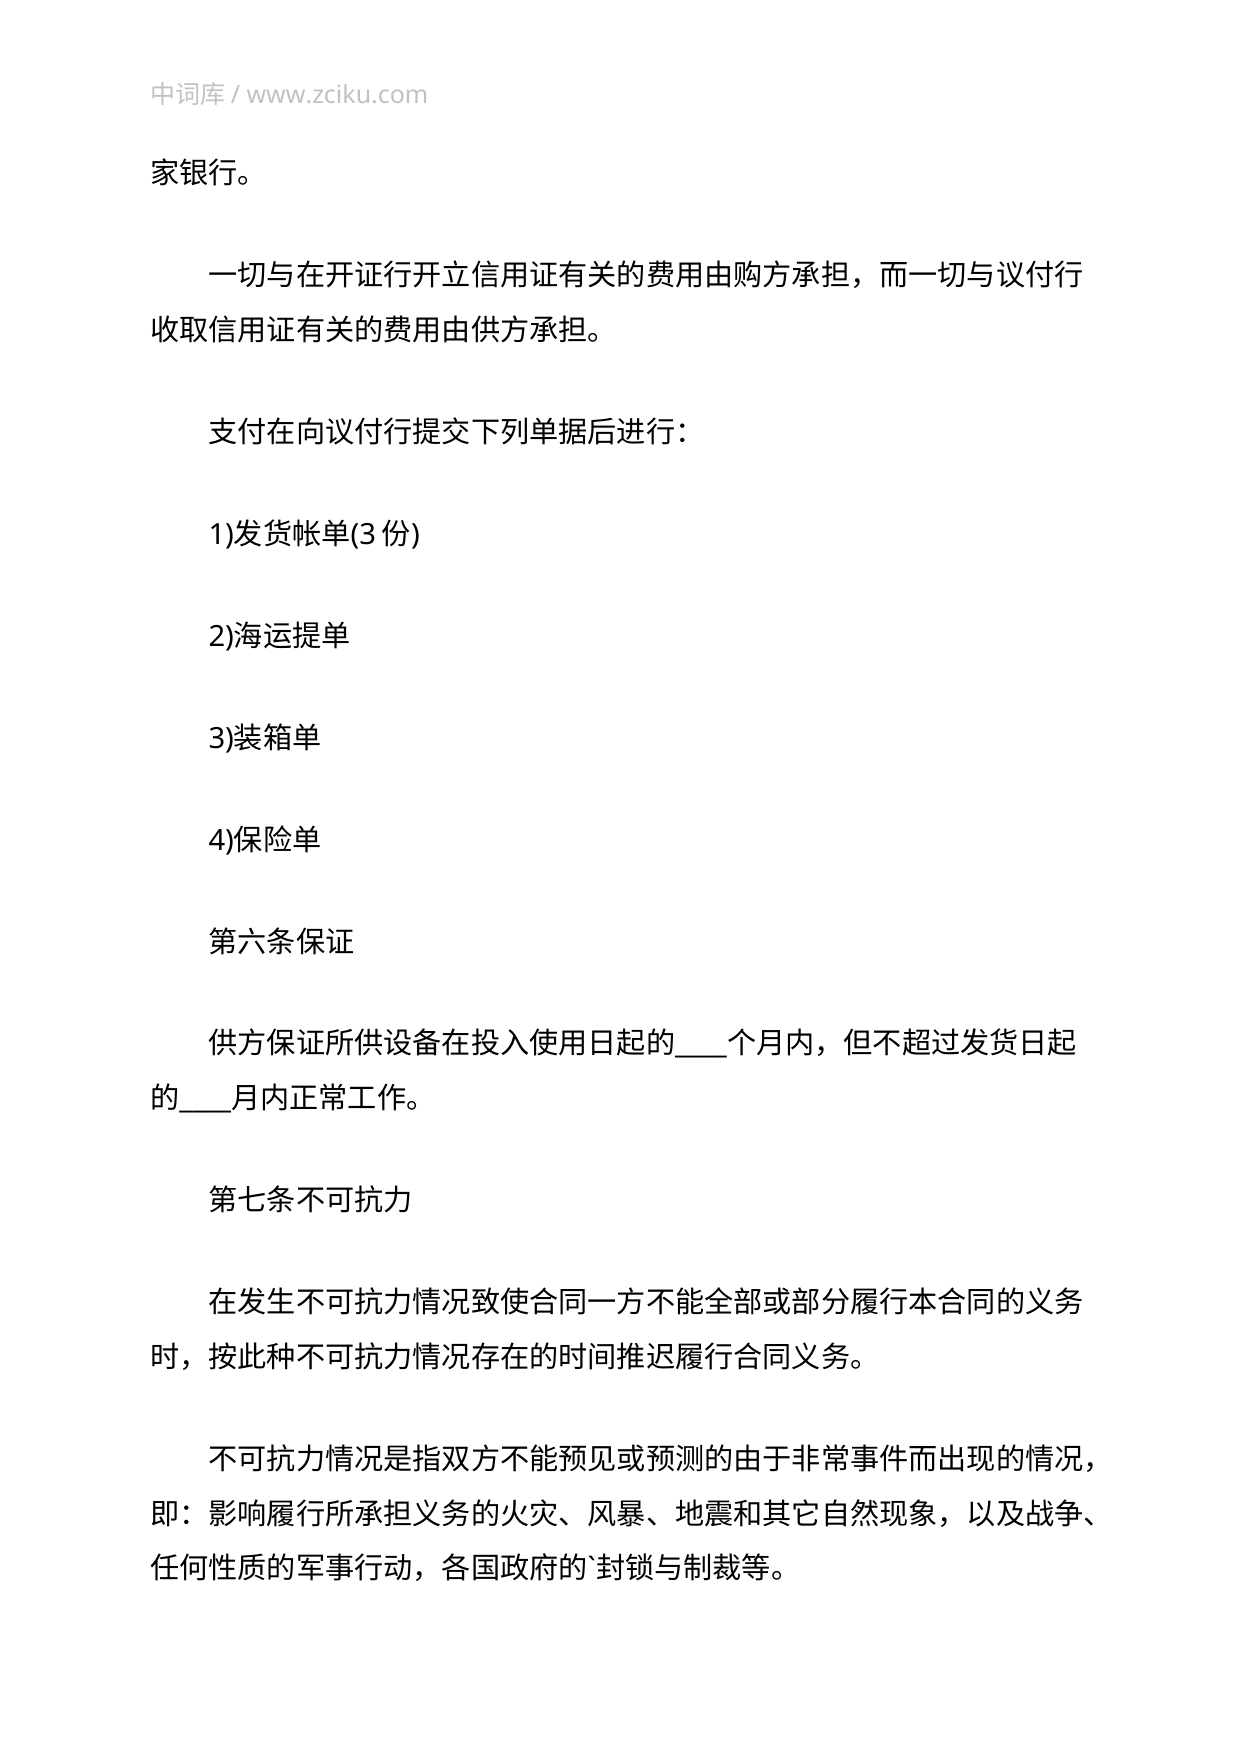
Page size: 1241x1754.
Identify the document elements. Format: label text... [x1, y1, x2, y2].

text 2)海运提单 [150, 612, 1090, 654]
text 在发生不可抗力情况致使合同一方不能全部或部分履行本合同的义务时，按此种不可抗力情况存在的时间推迟履行合同义务。 [150, 1279, 1090, 1376]
text 一切与在开证行开立信用证有关的费用由购方承担，而一切与议付行收取信用证有关的费用由供方承担。 [150, 252, 1090, 349]
text 3)装箱单 [150, 714, 1090, 757]
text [150, 150, 1090, 192]
text 不可抗力情况是指双方不能预见或预测的由于非常事件而出现的情况，即：影响履行所承担义务的火灾、风暴、地震和其它自然现象，以及战争、任何性质的军事行动，各国政府的`封锁与制裁等。 [150, 1435, 1090, 1587]
text 支付在向议付行提交下列单据后进行： [150, 408, 1090, 451]
text 第七条不可抗力 [150, 1177, 1090, 1219]
text 1)发货帐单(3份) [150, 510, 1090, 553]
text 第六条保证 [150, 918, 1090, 960]
text 4)保险单 [150, 816, 1090, 858]
text 供方保证所供设备在投入使用日起的____个月内，但不超过发货日起的____月内正常工作。 [150, 1020, 1090, 1117]
